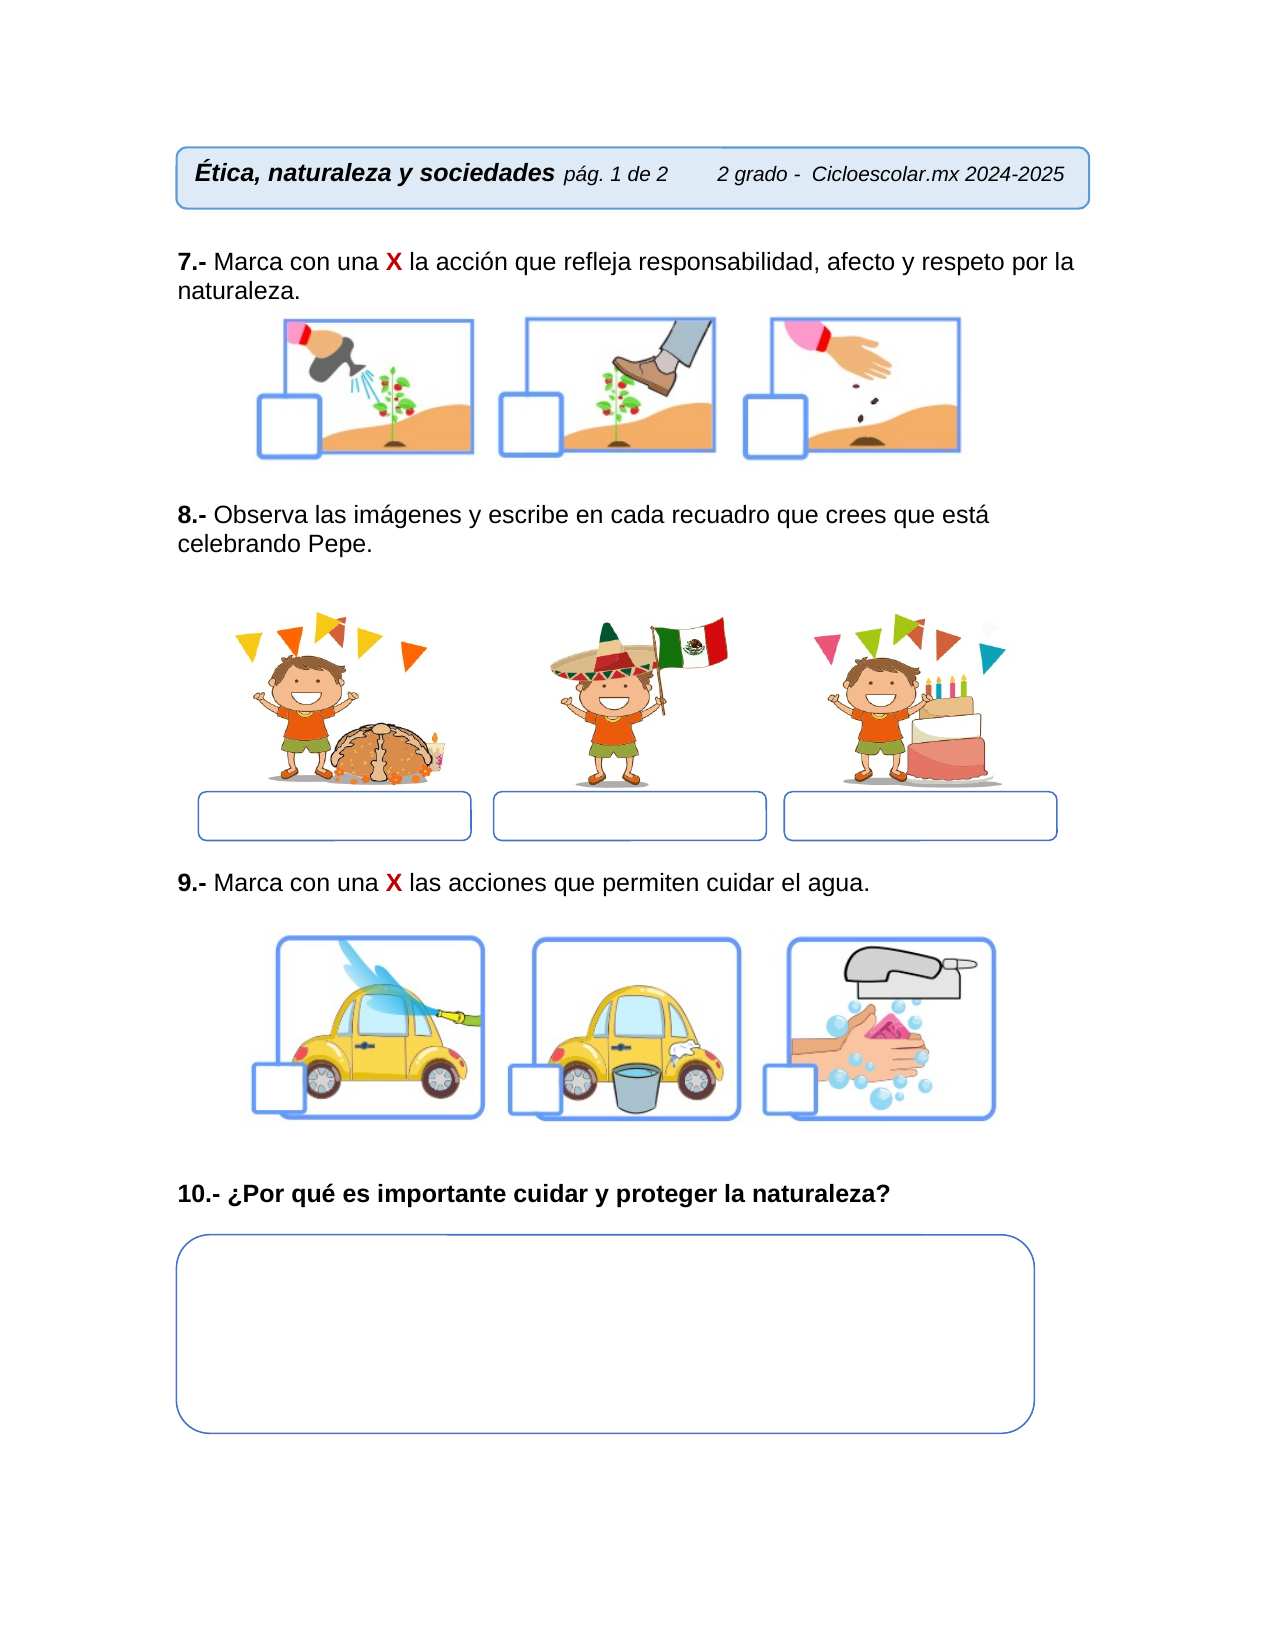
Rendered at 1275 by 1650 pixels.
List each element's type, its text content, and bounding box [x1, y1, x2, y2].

picture [243, 931, 1003, 1130]
text 8.- Observa las imágenes y escribe en cada recuadro que crees que está celebrando Pepe. [177, 500, 1098, 558]
picture [253, 309, 968, 468]
text 10.- ¿Por qué es importante cuidar y proteger la naturaleza? [177, 1179, 1098, 1208]
text 9.- Marca con una X las acciones que permiten cuidar el agua. [177, 868, 1098, 897]
picture [228, 608, 1014, 791]
text 7.- Marca con una X la acción que refleja responsabilidad, afecto y respeto por la naturaleza. [177, 247, 1098, 304]
